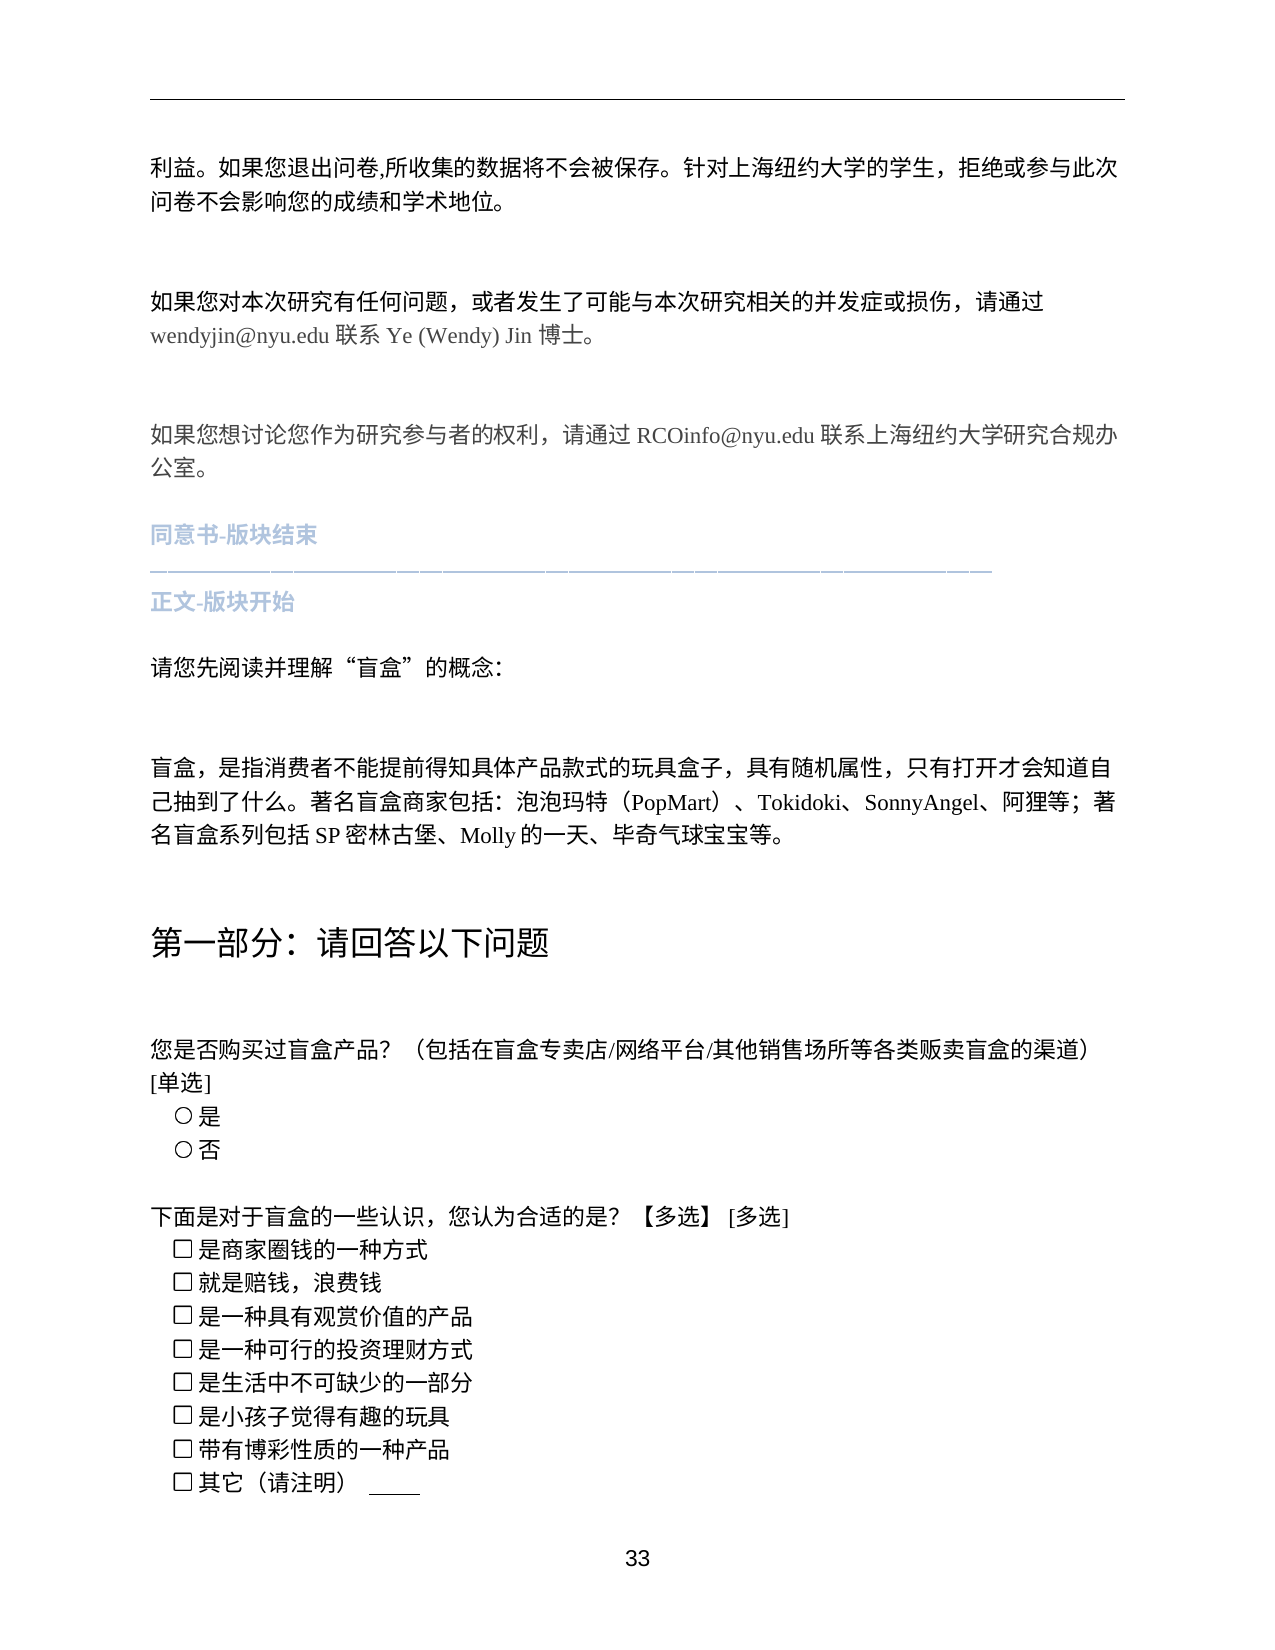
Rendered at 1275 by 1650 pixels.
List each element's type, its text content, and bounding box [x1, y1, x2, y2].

text 是商家圈钱的一种方式 [150, 1232, 1125, 1265]
picture [172, 1405, 193, 1425]
picture [172, 1471, 193, 1492]
text 是生活中不可缺少的一部分 [150, 1365, 1125, 1398]
text 是 [150, 1098, 1125, 1132]
picture [172, 1438, 193, 1459]
text 第一部分：请回答以下问题 [150, 917, 1125, 965]
picture [172, 1338, 193, 1359]
text 正文-版块开始 [150, 583, 1125, 617]
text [150, 150, 1125, 217]
picture [172, 1271, 193, 1292]
text 您是否购买过盲盒产品？（包括在盲盒专卖店/网络平台/其他销售场所等各类贩卖盲盒的渠道） [单选] [150, 1032, 1125, 1098]
text 是小孩子觉得有趣的玩具 [150, 1398, 1125, 1432]
text 否 [150, 1132, 1125, 1165]
text 盲盒，是指消费者不能提前得知具体产品款式的玩具盒子，具有随机属性，只有打开才会知道自己抽到了什么。著名盲盒商家包括：泡泡玛特（PopMart）、Tokidoki、SonnyAngel、阿狸等；著名盲盒系列包括SP密林古堡、Molly的一天、毕奇气球宝宝等。 [150, 750, 1125, 850]
text 请您先阅读并理解“盲盒”的概念： [150, 650, 1125, 683]
text 带有博彩性质的一种产品 [150, 1432, 1125, 1465]
picture [172, 1305, 193, 1325]
text 如果您想讨论您作为研究参与者的权利，请通过 RCOinfo@nyu.edu 联系上海纽约大学研究合规办公室。 [150, 417, 1125, 483]
text 是一种可行的投资理财方式 [150, 1332, 1125, 1365]
text 是一种具有观赏价值的产品 [150, 1298, 1125, 1332]
picture [172, 1371, 193, 1392]
picture [172, 1138, 193, 1159]
text 同意书-版块结束 [150, 517, 1125, 550]
picture [172, 1238, 193, 1259]
text 下面是对于盲盒的一些认识，您认为合适的是？【多选】 [多选] [150, 1198, 1125, 1232]
text 其它（请注明） [150, 1465, 1125, 1498]
picture [172, 1105, 193, 1125]
text 如果您对本次研究有任何问题，或者发生了可能与本次研究相关的并发症或损伤，请通过 wendyjin@nyu.edu 联系Ye (Wendy) Jin 博士。 [150, 283, 1125, 350]
text 就是赔钱，浪费钱 [150, 1265, 1125, 1298]
